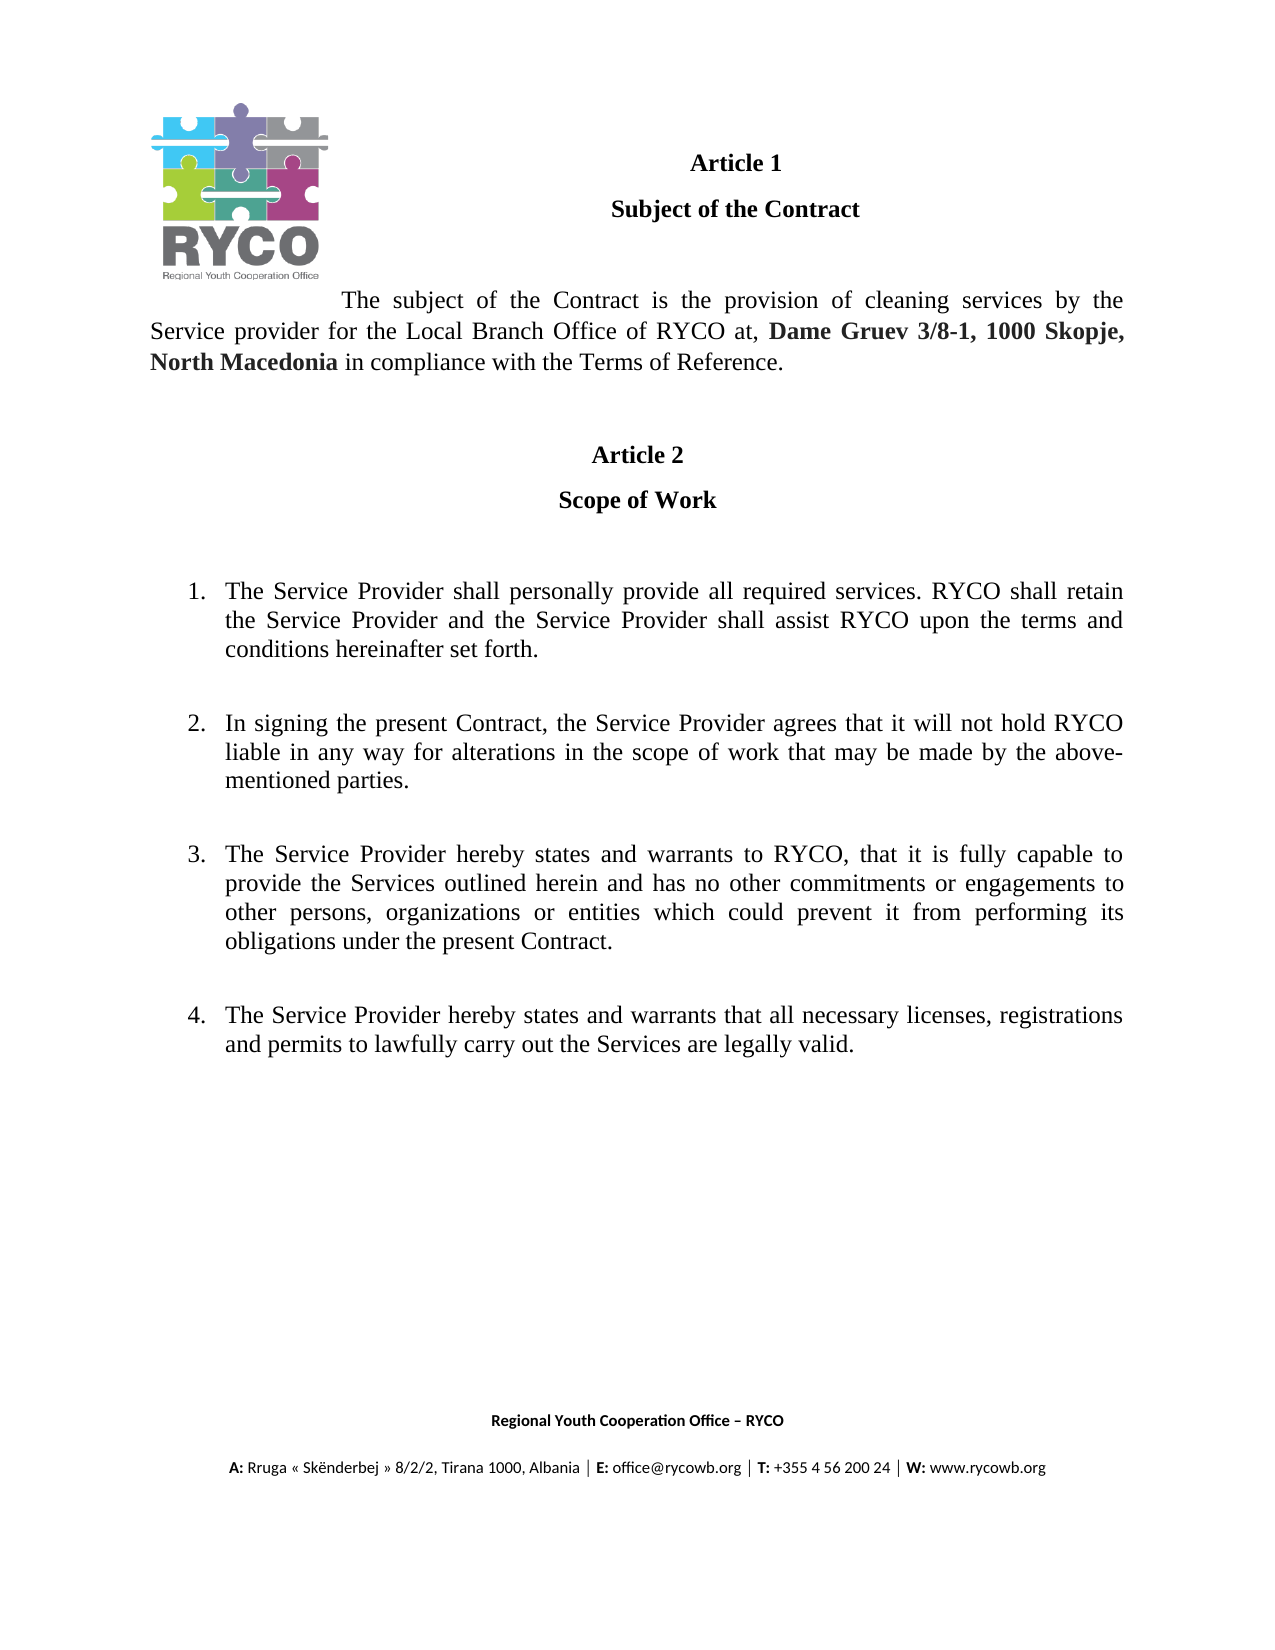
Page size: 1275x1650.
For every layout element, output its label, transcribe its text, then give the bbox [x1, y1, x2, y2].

list The Service Provider hereby states and warrants to RYCO, that it is fully capable to provide the Services outlined herein and has no other commitments or engagements to other persons, organizations or entities which could prevent it from performing its obligations under the present Contract. [187, 839, 1125, 954]
text The subject of the Contract is the provision of cleaning services by the Service provider for the Local Branch Office of RYCO at, Dame Gruev 3/8-1, 1000 Skopje, North Macedonia in compliance with the Terms of Reference. [150, 285, 1125, 376]
text Article 1 [327, 148, 1125, 177]
list The Service Provider shall personally provide all required services. RYCO shall retain the Service Provider and the Service Provider shall assist RYCO upon the terms and conditions hereinafter set forth. [187, 576, 1125, 662]
text Subject of the Contract [325, 194, 1125, 223]
list In signing the present Contract, the Service Provider agrees that it will not hold RYCO liable in any way for alterations in the scope of work that may be made by the above-mentioned parties. [187, 708, 1125, 794]
list The Service Provider hereby states and warrants that all necessary licenses, registrations and permits to lawfully carry out the Services are legally valid. [187, 1000, 1125, 1057]
text Article 2 [150, 440, 1125, 469]
text Scope of Work [150, 485, 1125, 514]
picture [150, 103, 328, 278]
